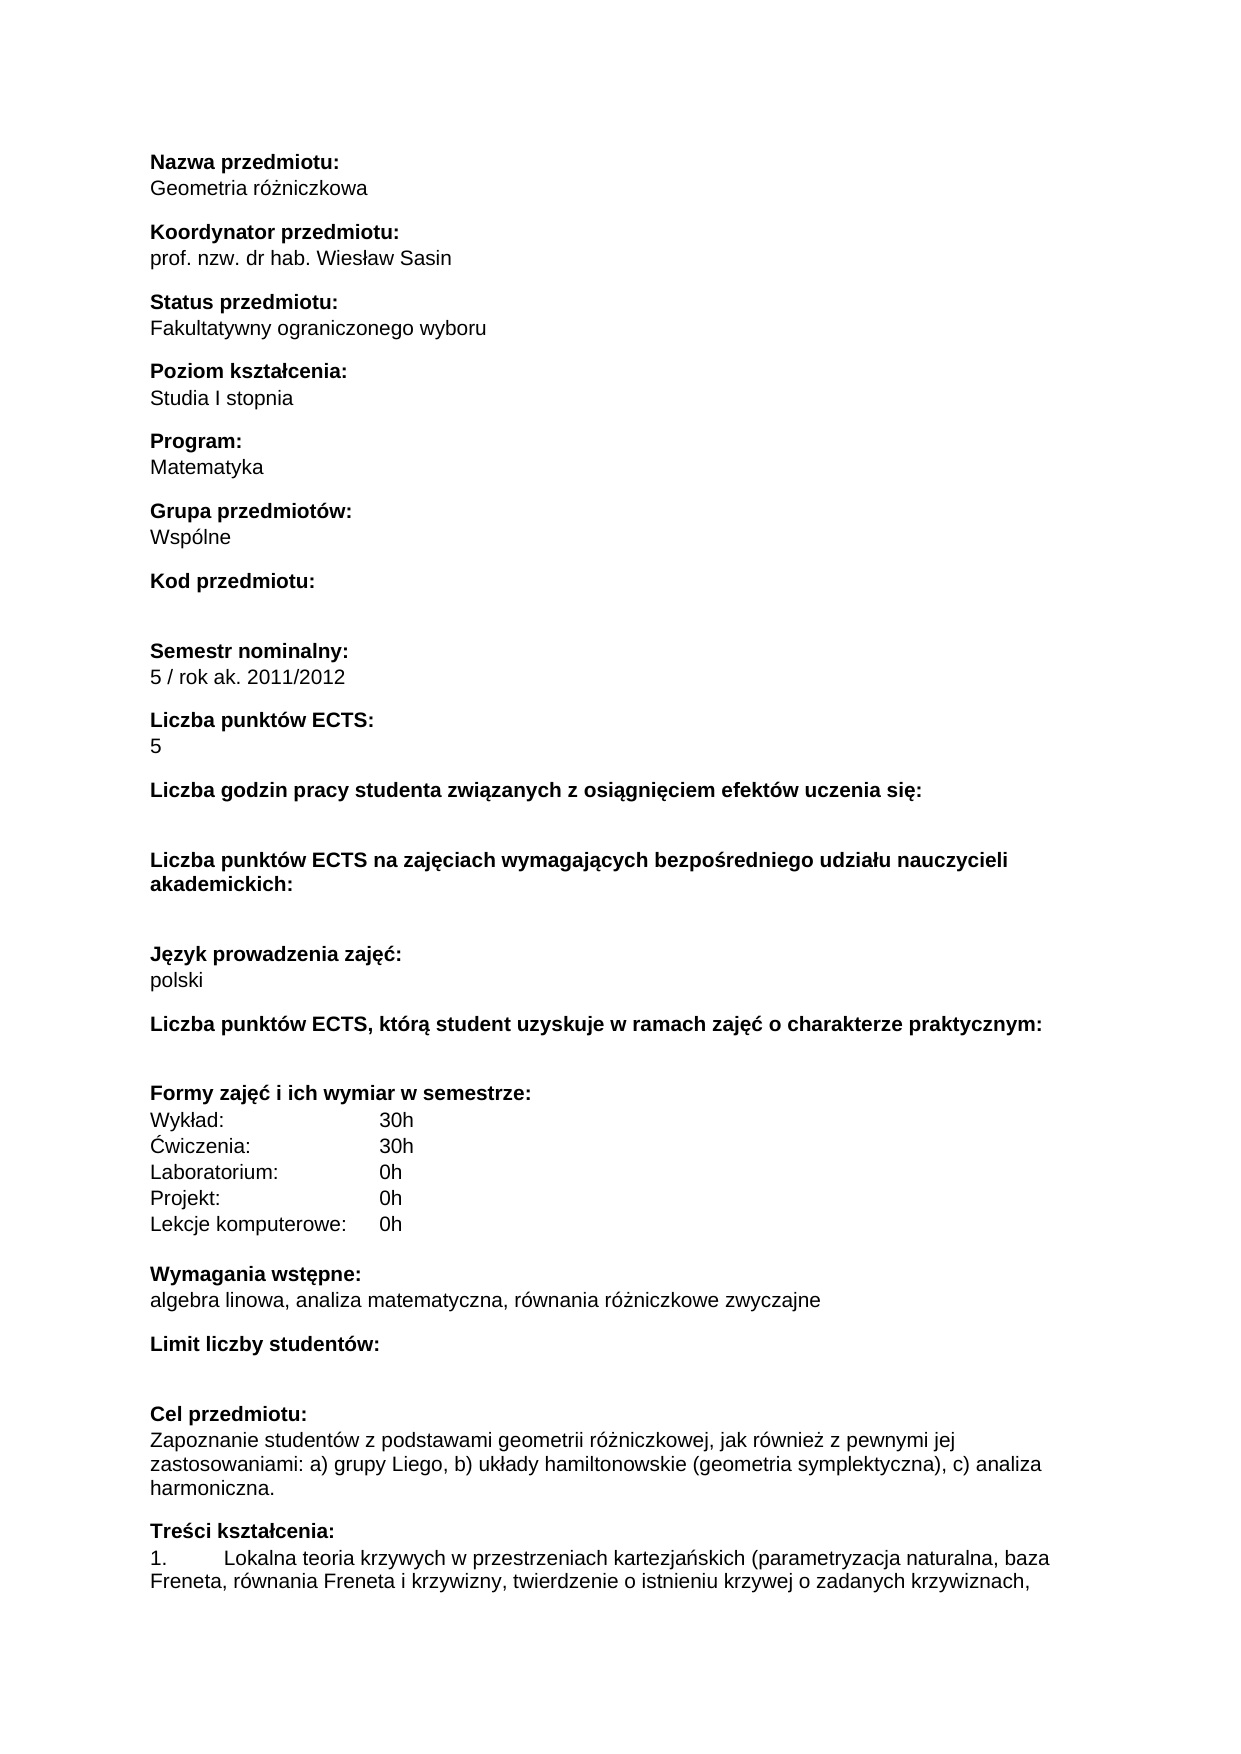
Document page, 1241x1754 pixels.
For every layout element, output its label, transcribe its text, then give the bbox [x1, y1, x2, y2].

text algebra linowa, analiza matematyczna, równania różniczkowe zwyczajne [150, 1288, 1090, 1312]
table_header 30h [369, 1108, 597, 1132]
text Matematyka [150, 455, 1090, 479]
table_cell Lekcje komputerowe: [140, 1212, 367, 1236]
text 5 [150, 734, 1090, 758]
text Zapoznanie studentów z podstawami geometrii różniczkowej, jak również z pewnymi jej zastosowaniami: a) grupy Liego, b) układy hamiltonowskie (geometria symplektyczna), c) analiza harmoniczna. [150, 1428, 1090, 1499]
text Poziom kształcenia: [150, 359, 1090, 383]
text Status przedmiotu: [150, 289, 1090, 313]
text Semestr nominalny: [150, 638, 1090, 662]
text Studia I stopnia [150, 385, 1090, 409]
text Limit liczby studentów: [150, 1332, 1090, 1356]
text Liczba punktów ECTS na zajęciach wymagających bezpośredniego udziału nauczycieli akademickich: [150, 848, 1090, 896]
text Liczba godzin pracy studenta związanych z osiągnięciem efektów uczenia się: [150, 778, 1090, 802]
text polski [150, 968, 1090, 992]
table_cell Projekt: [140, 1186, 367, 1210]
text prof. nzw. dr hab. Wiesław Sasin [150, 246, 1090, 270]
text Liczba punktów ECTS: [150, 708, 1090, 732]
table_cell 30h [369, 1132, 597, 1158]
text Wspólne [150, 525, 1090, 549]
table_cell 0h [369, 1158, 597, 1184]
text 5 / rok ak. 2011/2012 [150, 664, 1090, 688]
text Grupa przedmiotów: [150, 499, 1090, 523]
text Program: [150, 429, 1090, 453]
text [150, 1545, 1090, 1593]
table_cell 0h [369, 1210, 597, 1236]
text Formy zajęć i ich wymiar w semestrze: [150, 1081, 1090, 1105]
text Koordynator przedmiotu: [150, 220, 1090, 244]
text Liczba punktów ECTS, którą student uzyskuje w ramach zajęć o charakterze praktycznym: [150, 1011, 1090, 1035]
text Geometria różniczkowa [150, 176, 1090, 200]
text Wymagania wstępne: [150, 1262, 1090, 1286]
table_header Wykład: [140, 1108, 367, 1132]
table_cell Ćwiczenia: [140, 1134, 367, 1158]
text Cel przedmiotu: [150, 1402, 1090, 1426]
text Treści kształcenia: [150, 1519, 1090, 1543]
text Fakultatywny ograniczonego wyboru [150, 316, 1090, 339]
text Nazwa przedmiotu: [150, 150, 1090, 174]
table_cell 0h [369, 1184, 597, 1210]
table_cell Laboratorium: [140, 1160, 367, 1184]
text Język prowadzenia zajęć: [150, 942, 1090, 966]
text Kod przedmiotu: [150, 569, 1090, 593]
